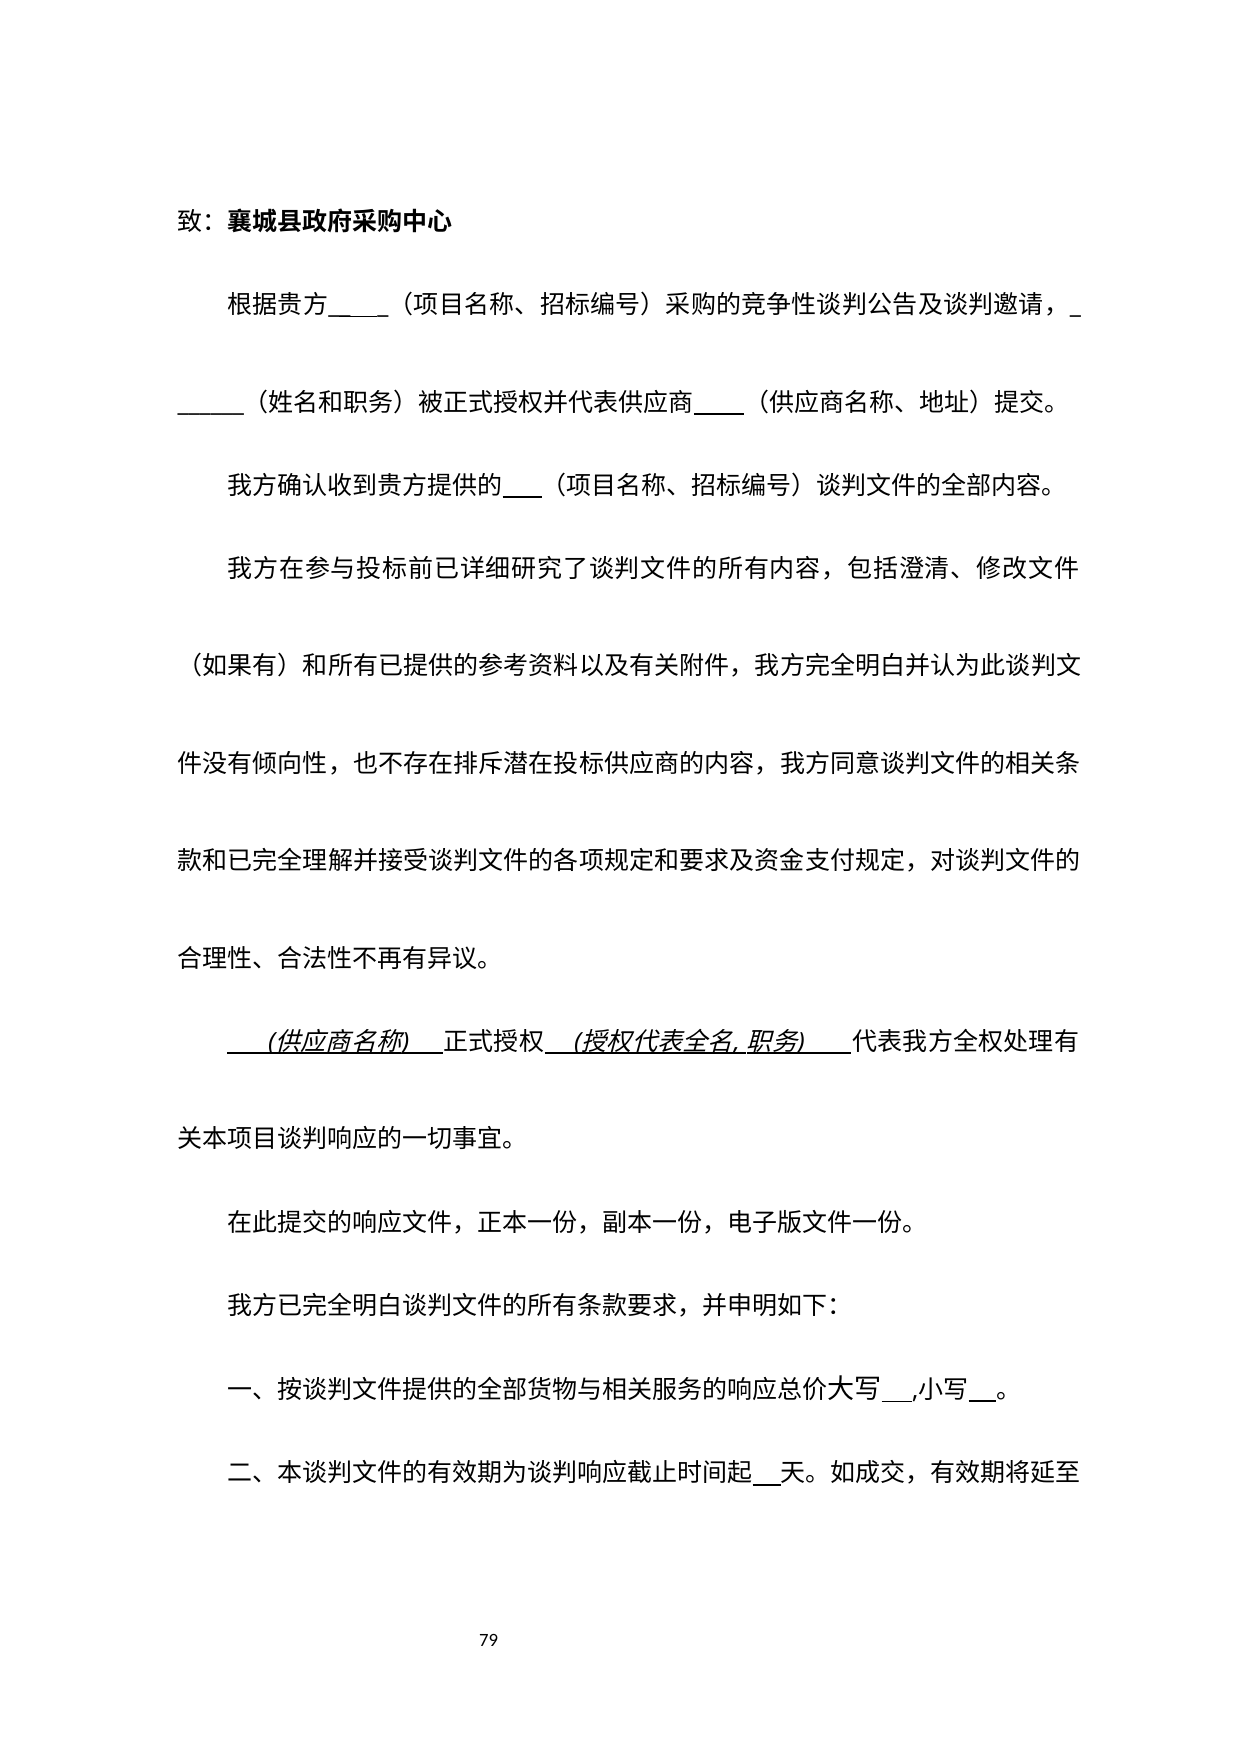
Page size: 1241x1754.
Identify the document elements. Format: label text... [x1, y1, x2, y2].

text 根据贵方__ _（项目名称、招标编号）采购的竞争性谈判公告及谈判邀请，_______（姓名和职务）被正式授权并代表供应商 （供应商名称、地址）提交。 [177, 270, 1081, 433]
text 我方已完全明白谈判文件的所有条款要求，并申明如下： [177, 1271, 1081, 1336]
text 在此提交的响应文件，正本一份，副本一份，电子版文件一份。 [177, 1188, 1081, 1253]
text 我方确认收到贵方提供的 （项目名称、招标编号）谈判文件的全部内容。 [177, 451, 1081, 516]
text 二、本谈判文件的有效期为谈判响应截止时间起 天。如成交，有效期将延至供货终止日为止。在此提交的资格证明文件均至谈判响应文件有效期截止日有效，如有在有效期内失效的，我方承诺在成交后补齐一切手续，保证所有资格证明文件能在签订采购合同时直至采购合同终止日有效。 [177, 1438, 1081, 1503]
text 我方在参与投标前已详细研究了谈判文件的所有内容，包括澄清、修改文件（如果有）和所有已提供的参考资料以及有关附件，我方完全明白并认为此谈判文件没有倾向性，也不存在排斥潜在投标供应商的内容，我方同意谈判文件的相关条款和已完全理解并接受谈判文件的各项规定和要求及资金支付规定，对谈判文件的合理性、合法性不再有异议。 [177, 534, 1081, 989]
text 一、按谈判文件提供的全部货物与相关服务的响应总价大写 ,小写 。 [177, 1354, 1081, 1419]
text (供应商名称) 正式授权 (授权代表全名, 职务) 代表我方全权处理有关本项目谈判响应的一切事宜。 [177, 1007, 1081, 1169]
text 致：襄城县政府采购中心 [177, 187, 1081, 252]
